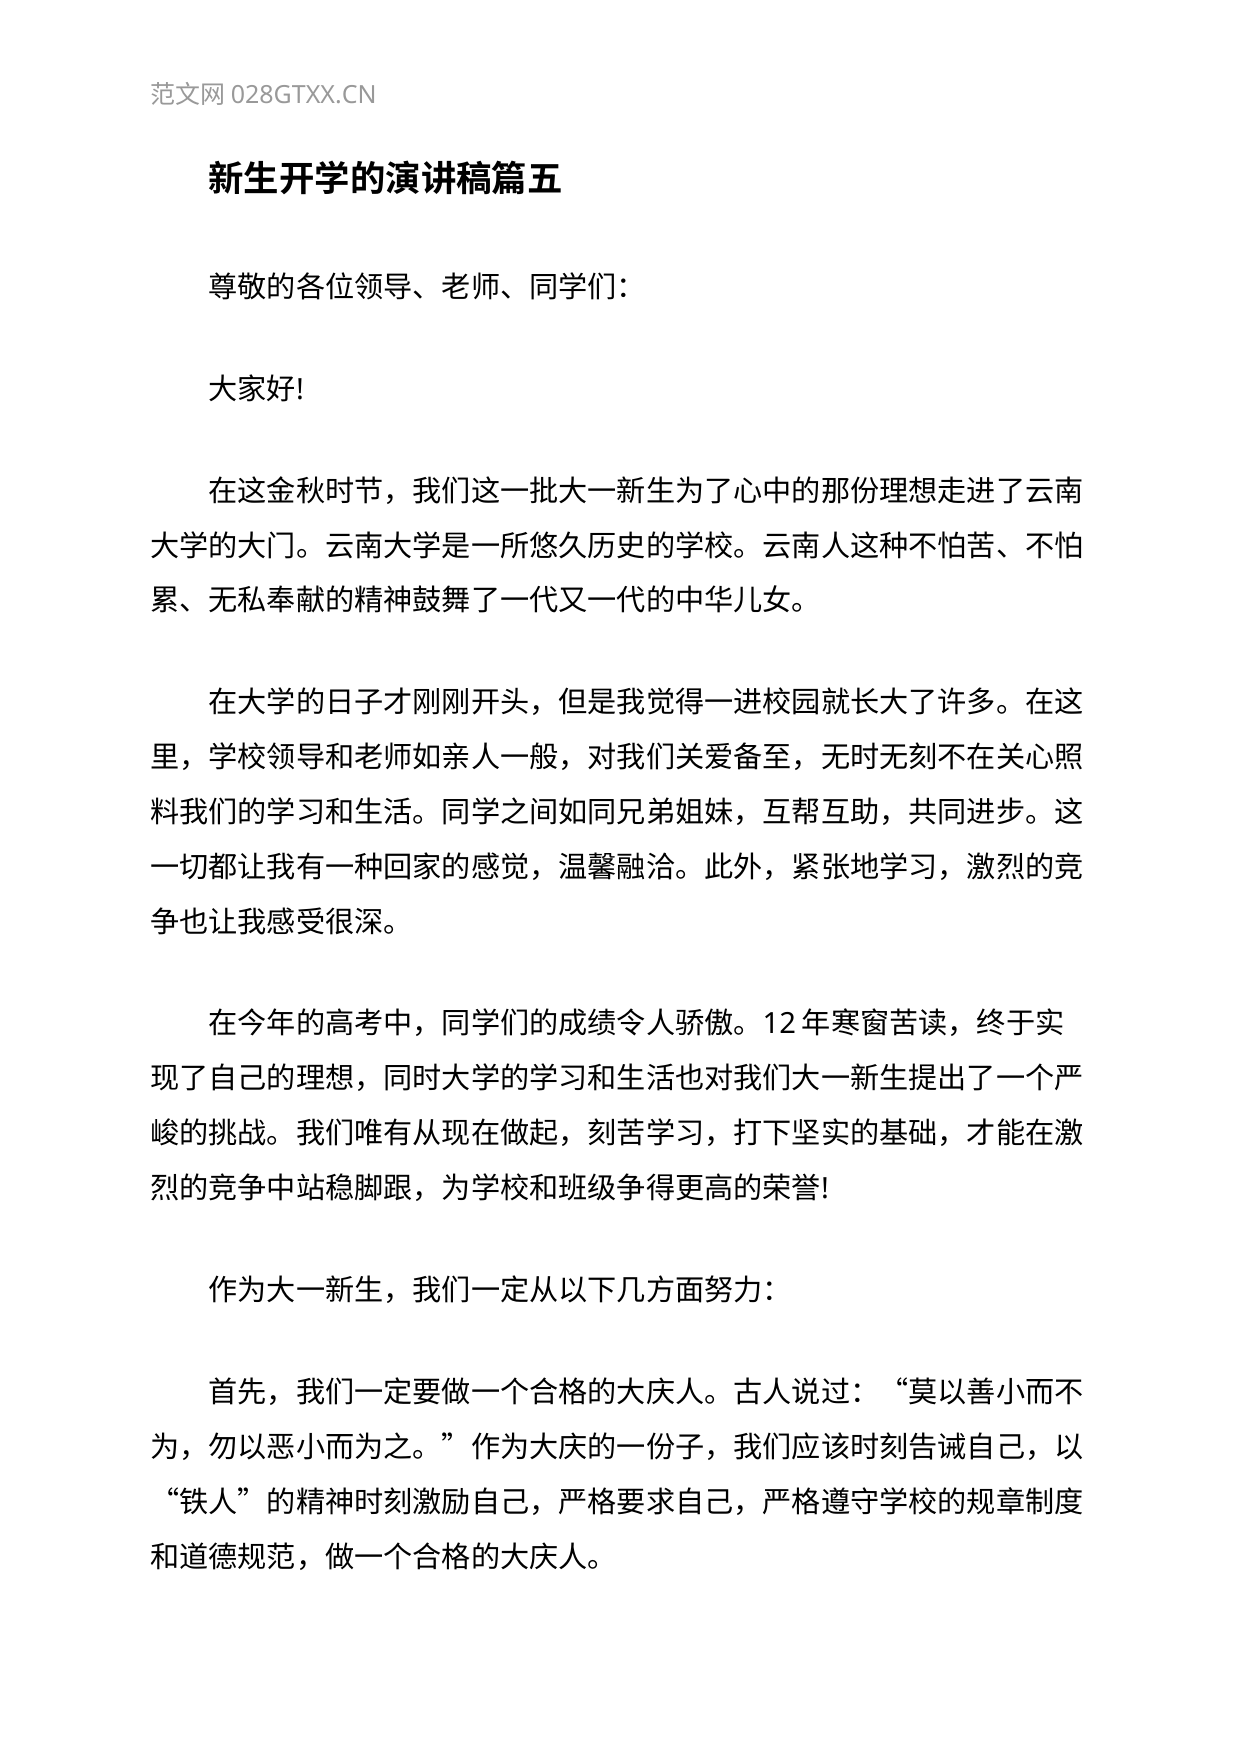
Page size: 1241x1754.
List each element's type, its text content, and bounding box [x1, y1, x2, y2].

text 大家好! [150, 365, 1090, 408]
text 在今年的高考中，同学们的成绩令人骄傲。12年寒窗苦读，终于实现了自己的理想，同时大学的学习和生活也对我们大一新生提出了一个严峻的挑战。我们唯有从现在做起，刻苦学习，打下坚实的基础，才能在激烈的竞争中站稳脚跟，为学校和班级争得更高的荣誉! [150, 1000, 1090, 1207]
text 在大学的日子才刚刚开头，但是我觉得一进校园就长大了许多。在这里，学校领导和老师如亲人一般，对我们关爱备至，无时无刻不在关心照料我们的学习和生活。同学之间如同兄弟姐妹，互帮互助，共同进步。这一切都让我有一种回家的感觉，温馨融洽。此外，紧张地学习，激烈的竞争也让我感受很深。 [150, 679, 1090, 941]
text 新生开学的演讲稿篇五 [150, 150, 1090, 201]
text 首先，我们一定要做一个合格的大庆人。古人说过：“莫以善小而不为，勿以恶小而为之。”作为大庆的一份子，我们应该时刻告诫自己，以“铁人”的精神时刻激励自己，严格要求自己，严格遵守学校的规章制度和道德规范，做一个合格的大庆人。 [150, 1369, 1090, 1576]
text 作为大一新生，我们一定从以下几方面努力： [150, 1267, 1090, 1309]
text 尊敬的各位领导、老师、同学们： [150, 263, 1090, 306]
text 在这金秋时节，我们这一批大一新生为了心中的那份理想走进了云南大学的大门。云南大学是一所悠久历史的学校。云南人这种不怕苦、不怕累、无私奉献的精神鼓舞了一代又一代的中华儿女。 [150, 467, 1090, 619]
